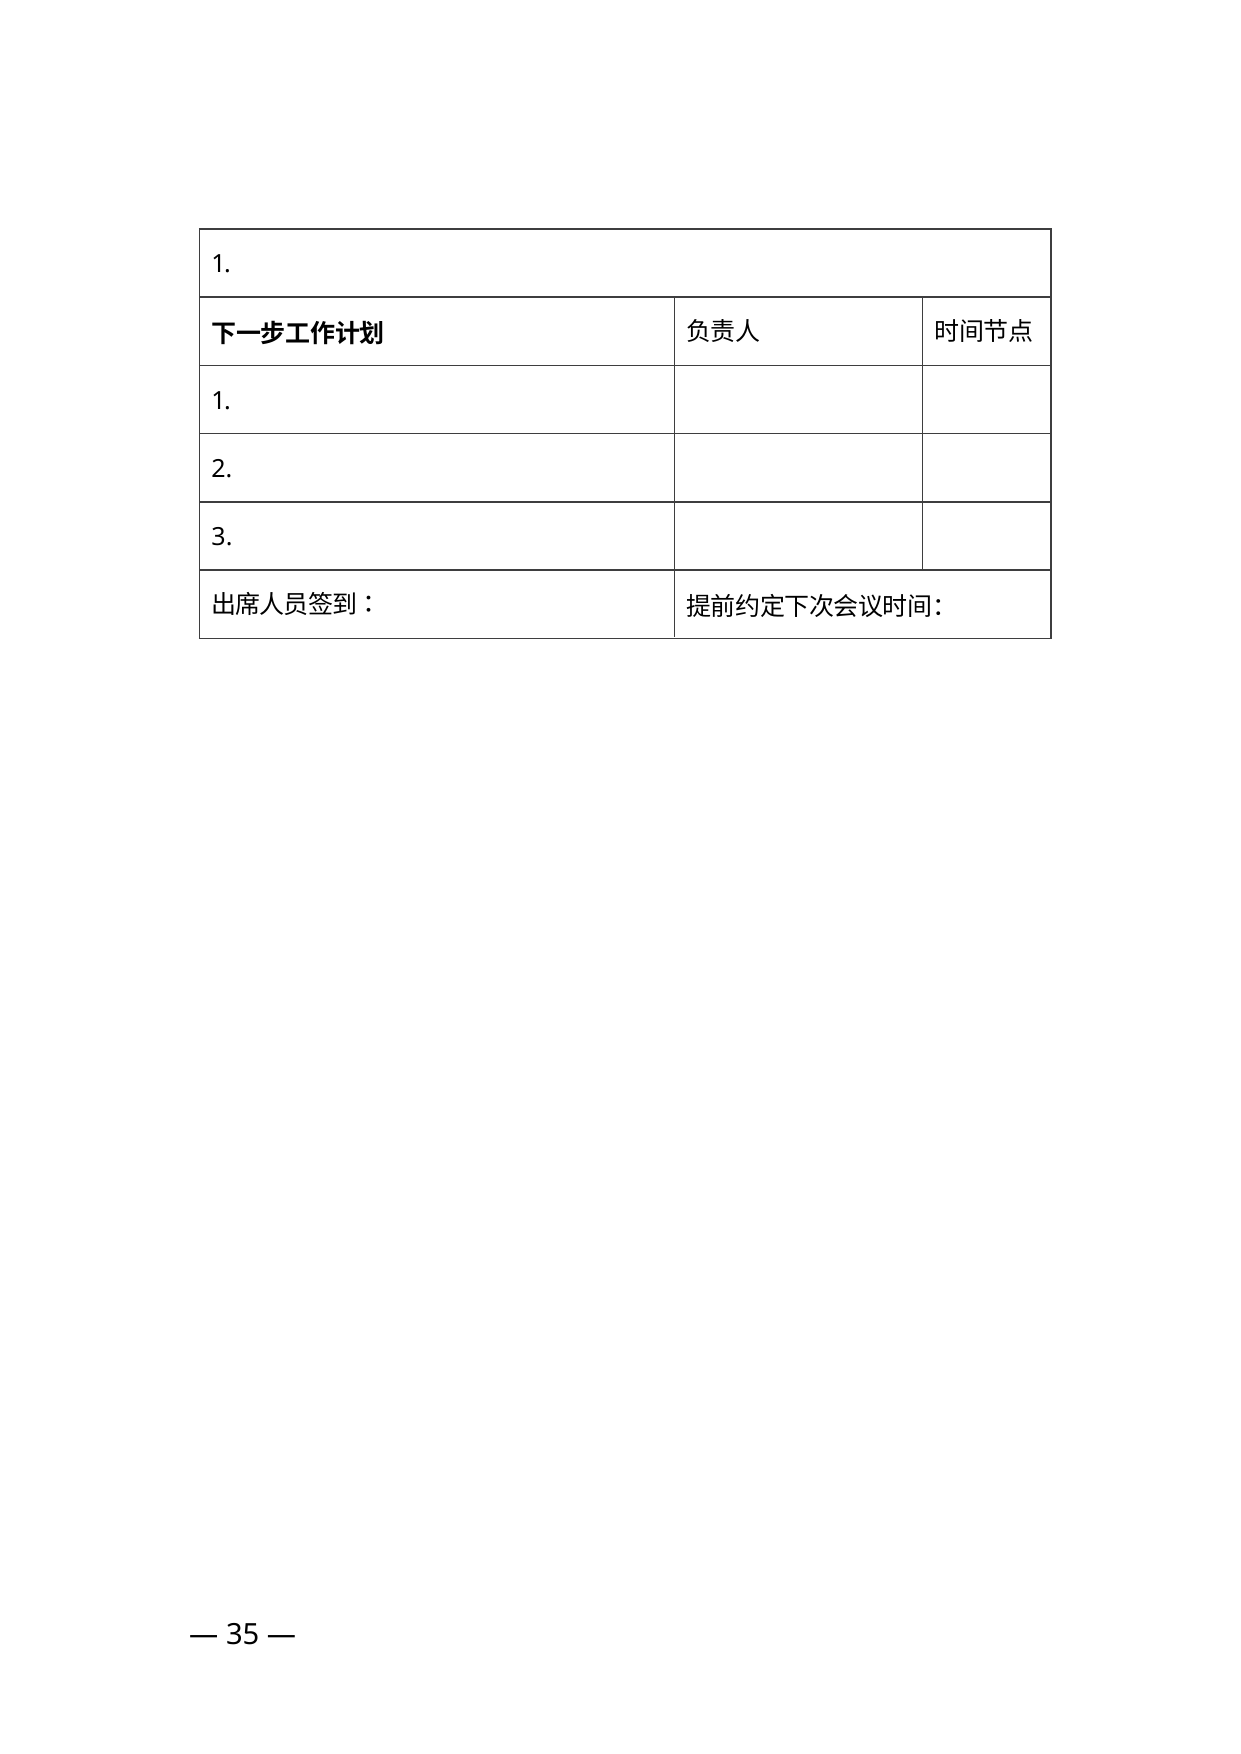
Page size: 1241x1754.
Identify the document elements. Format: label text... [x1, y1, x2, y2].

table_cell 下一步工作计划 [200, 298, 674, 364]
table_cell [675, 366, 922, 433]
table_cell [200, 230, 1050, 296]
table_cell 提前约定下次会议时间： [675, 571, 1050, 637]
table_cell 3. [200, 503, 674, 569]
table_cell [923, 434, 1050, 501]
table_cell [923, 503, 1050, 569]
table_cell 时间节点 [923, 298, 1050, 364]
table_cell [675, 503, 922, 569]
table_cell [923, 366, 1050, 433]
table_cell 出席人员签到： [200, 571, 674, 637]
table_cell 2. [200, 434, 674, 501]
table_cell [675, 434, 922, 501]
table_cell 1. [200, 366, 674, 433]
table_cell 负责人 [675, 298, 922, 364]
